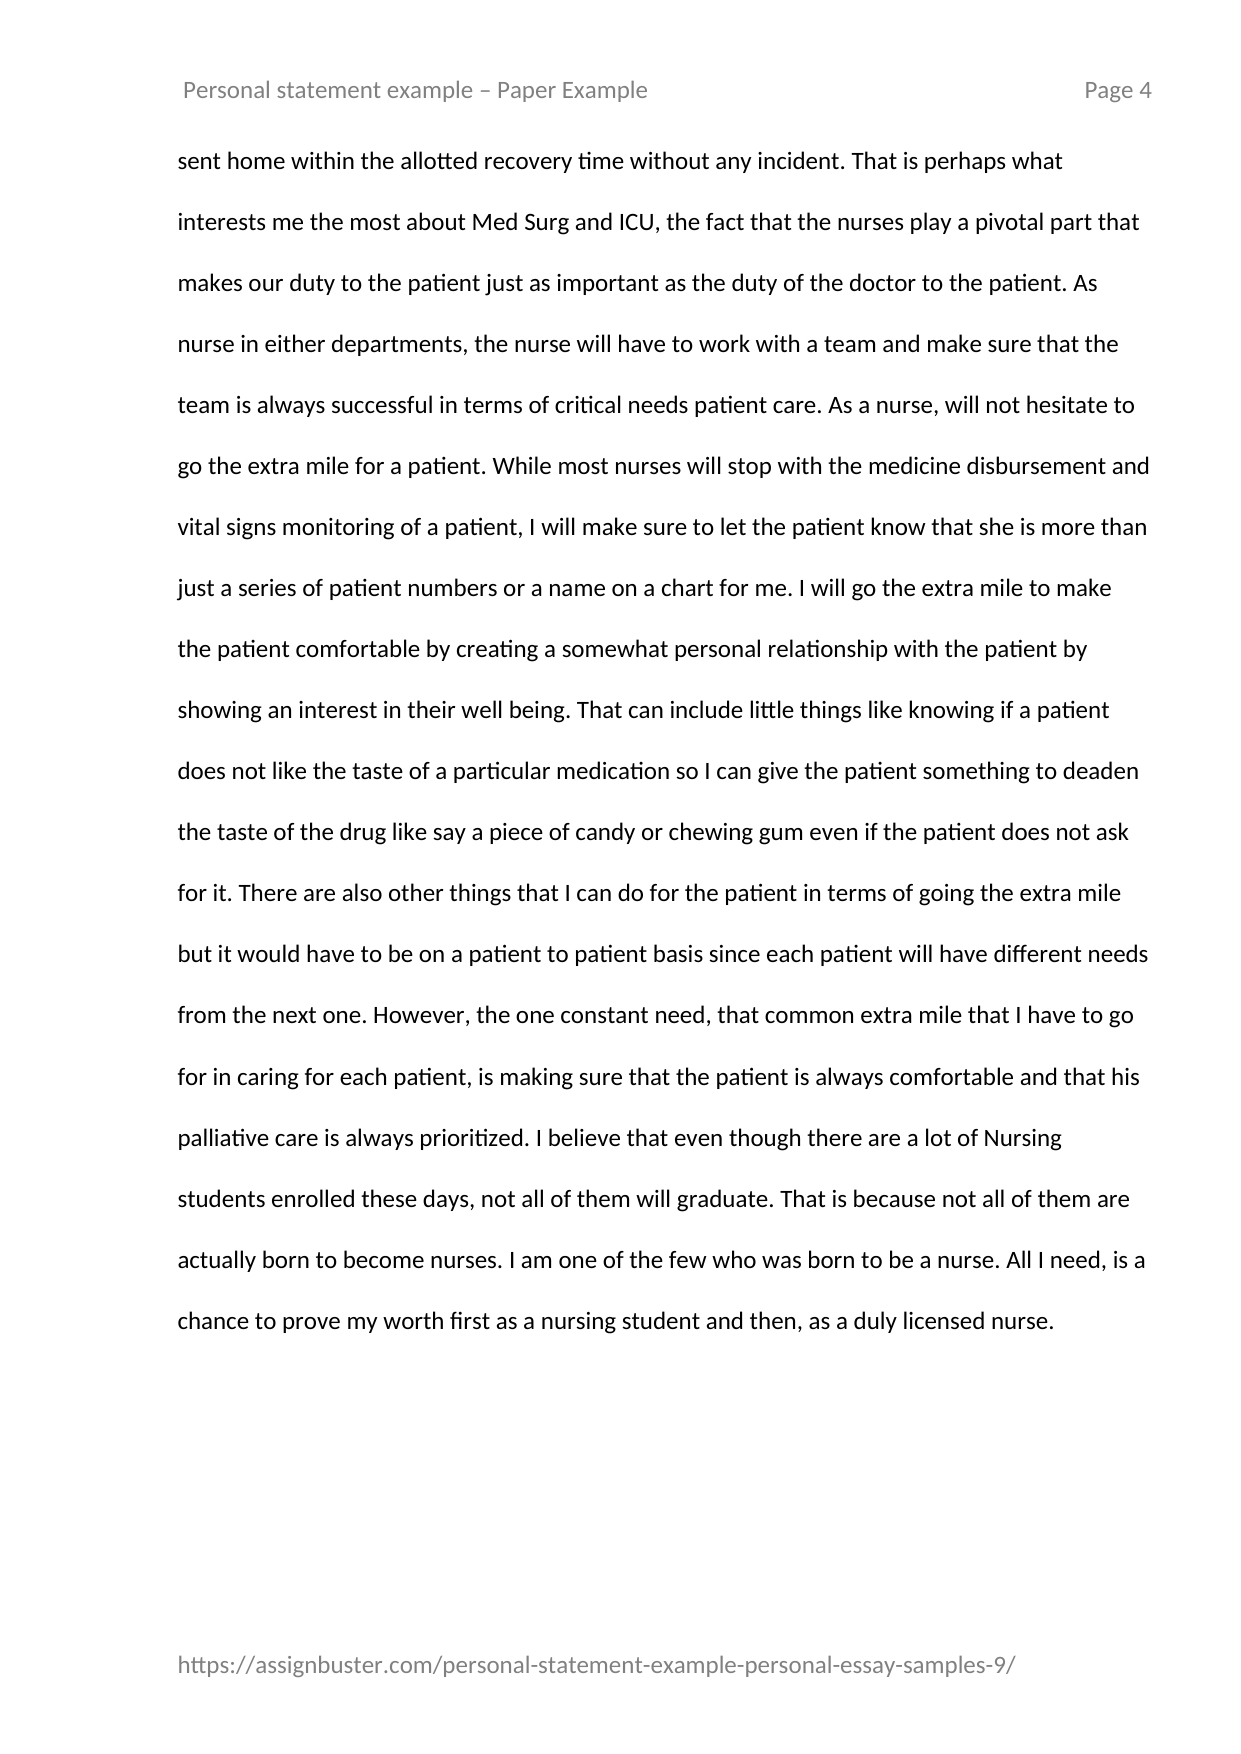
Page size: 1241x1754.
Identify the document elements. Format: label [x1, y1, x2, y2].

text [177, 145, 1152, 1335]
